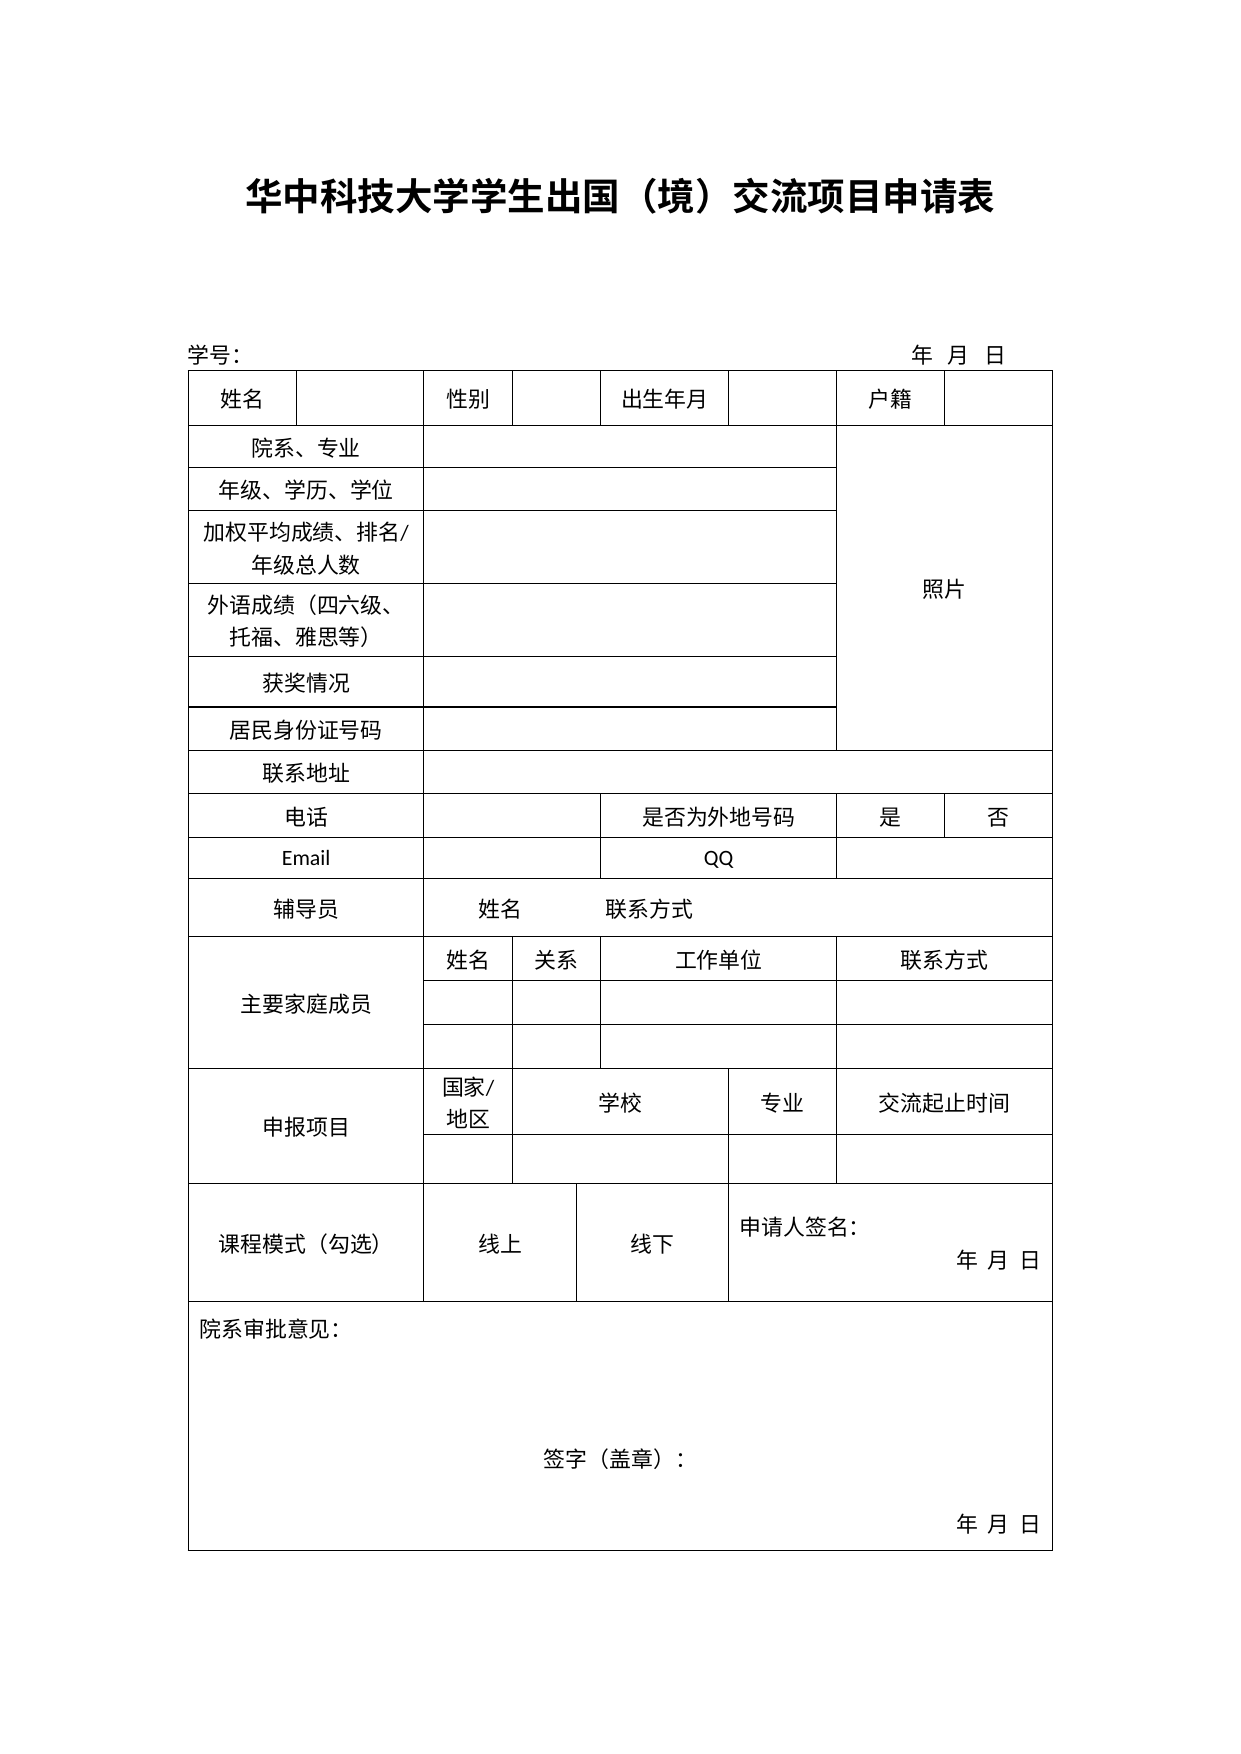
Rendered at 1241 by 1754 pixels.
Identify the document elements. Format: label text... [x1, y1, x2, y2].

table_cell 照片 [837, 426, 1052, 750]
table_header 户籍 [837, 371, 944, 425]
table_cell [601, 981, 836, 1024]
table_cell QQ [601, 838, 836, 878]
table_cell 居民身份证号码 [189, 708, 423, 750]
table_cell [837, 1135, 1052, 1183]
table_header 出生年月 [601, 371, 728, 425]
table_cell 联系方式 [837, 937, 1052, 980]
table_cell 院系审批意见： 签字（盖章）： 年 月 日 [189, 1302, 1052, 1550]
table_cell [424, 511, 836, 583]
table_cell 电话 [189, 794, 423, 837]
table_cell 是 [837, 794, 944, 837]
table_header 性别 [424, 371, 512, 425]
table_cell 线上 [424, 1184, 576, 1301]
table_cell 关系 [513, 937, 600, 980]
table_cell 国家/地区 [424, 1069, 512, 1134]
table_cell [424, 1025, 512, 1068]
table_cell 否 [945, 794, 1052, 837]
table_cell [424, 1135, 512, 1183]
table_cell 是否为外地号码 [601, 794, 836, 837]
table_cell 加权平均成绩、排名/年级总人数 [189, 511, 423, 583]
table_cell [513, 981, 600, 1024]
table_cell [424, 657, 836, 706]
table_cell [424, 751, 1052, 793]
table_cell 姓名 联系方式 [424, 879, 1052, 936]
table_cell 学校 [513, 1069, 728, 1134]
table_cell [424, 584, 836, 656]
table_cell 辅导员 [189, 879, 423, 936]
table_cell [601, 1025, 836, 1068]
table_cell [424, 708, 836, 750]
table_cell 外语成绩（四六级、托福、雅思等） [189, 584, 423, 656]
table_cell 交流起止时间 [837, 1069, 1052, 1134]
table_cell 获奖情况 [189, 657, 423, 706]
table_header 姓名 [189, 371, 296, 425]
table_cell Email [189, 838, 423, 878]
table_cell 课程模式（勾选） [189, 1184, 423, 1301]
table_cell [424, 468, 836, 510]
table_cell 年级、学历、学位 [189, 468, 423, 510]
table_header [513, 371, 600, 425]
table_cell [513, 1135, 728, 1183]
table_cell [837, 981, 1052, 1024]
table_cell [424, 426, 836, 467]
subtitle 华中科技大学学生出国（境）交流项目申请表 [187, 162, 1053, 227]
table_cell 申请人签名： 年 月 日 [729, 1184, 1052, 1301]
text 学号： 年 月 日 [187, 338, 1053, 370]
table_cell 专业 [729, 1069, 836, 1134]
table_cell [729, 1135, 836, 1183]
table_cell 姓名 [424, 937, 512, 980]
table_cell 主要家庭成员 [189, 937, 423, 1068]
table_header [297, 371, 423, 425]
table_cell 申报项目 [189, 1069, 423, 1183]
table_cell 院系、专业 [189, 426, 423, 467]
table_cell [837, 838, 1052, 878]
table_cell [837, 1025, 1052, 1068]
table_cell 线下 [577, 1184, 728, 1301]
table_header [729, 371, 836, 425]
table_cell [424, 794, 600, 837]
table_header [945, 371, 1052, 425]
table_cell [424, 838, 600, 878]
table_cell 联系地址 [189, 751, 423, 793]
table_cell [424, 981, 512, 1024]
table_cell 工作单位 [601, 937, 836, 980]
table_cell [513, 1025, 600, 1068]
